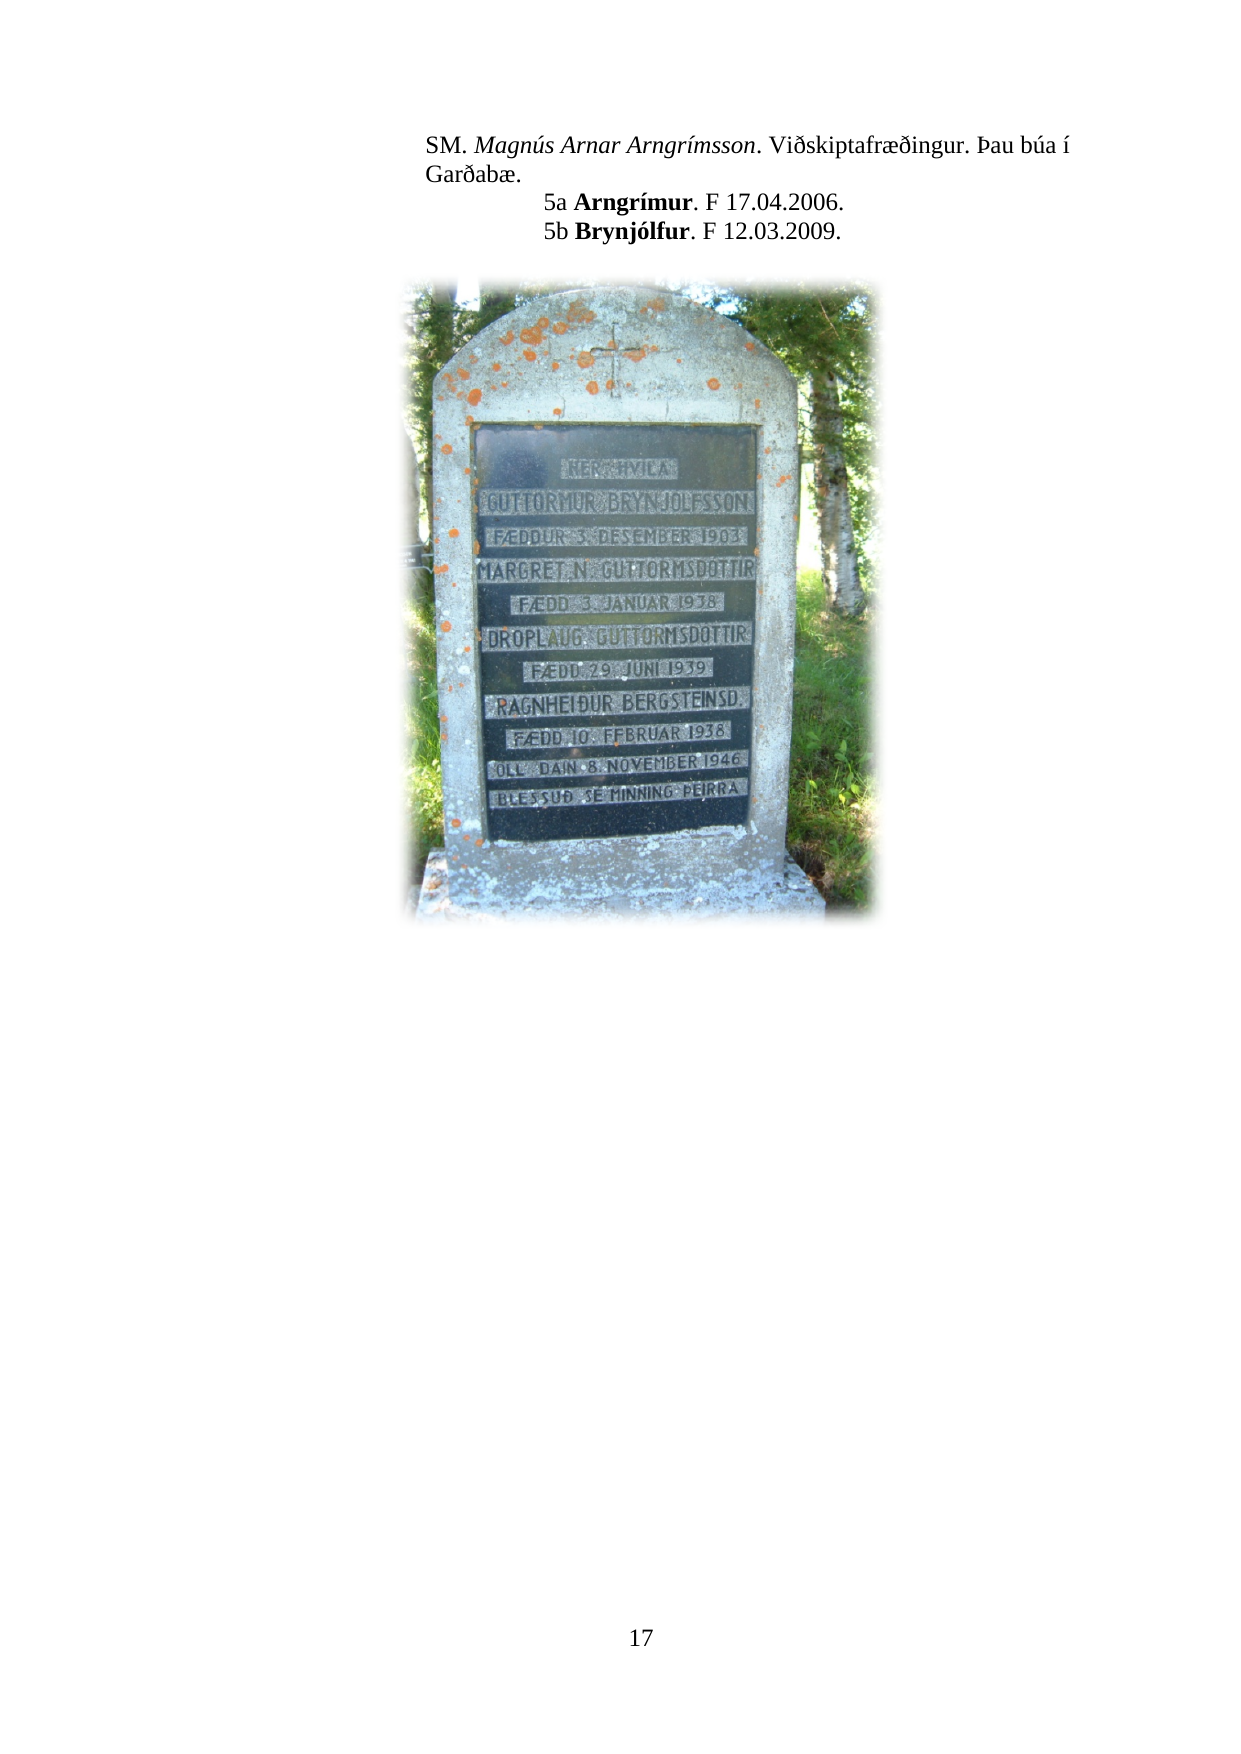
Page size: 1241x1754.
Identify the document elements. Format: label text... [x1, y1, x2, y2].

text 5b Brynjólfur. F 12.03.2009. [248, 216, 1152, 245]
picture [424, 302, 859, 902]
text SM. Magnús Arnar Arngrímsson. Viðskiptafræðingur. Þau búa í Garðabæ. [425, 130, 1152, 187]
text 5a Arngrímur. F 17.04.2006. [248, 187, 1152, 216]
